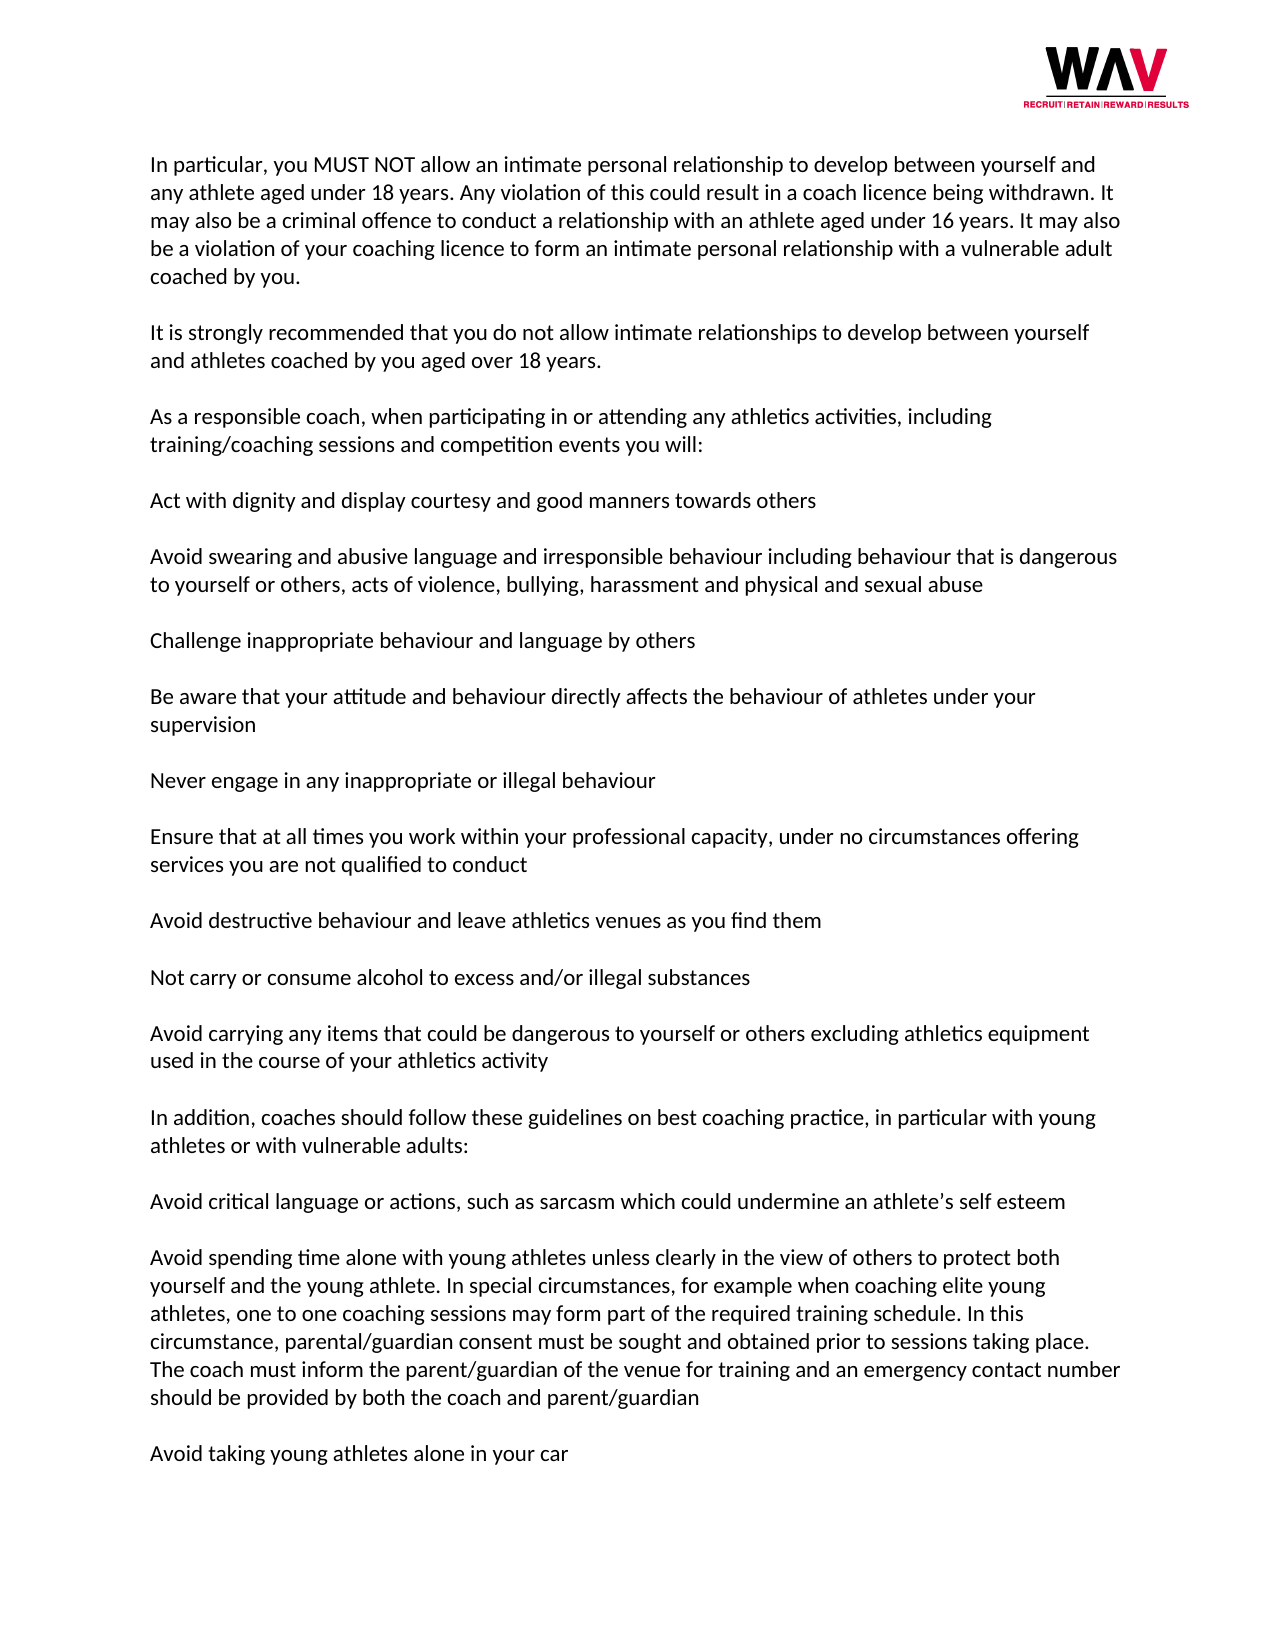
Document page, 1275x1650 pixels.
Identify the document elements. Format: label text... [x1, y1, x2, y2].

text Not carry or consume alcohol to excess and/or illegal substances [150, 963, 1125, 991]
text Avoid swearing and abusive language and irresponsible behaviour including behaviour that is dangerous to yourself or others, acts of violence, bullying, harassment and physical and sexual abuse [150, 542, 1125, 598]
text In addition, coaches should follow these guidelines on best coaching practice, in particular with young athletes or with vulnerable adults: [150, 1103, 1125, 1159]
text Avoid carrying any items that could be dangerous to yourself or others excluding athletics equipment used in the course of your athletics activity [150, 1019, 1125, 1075]
text As a responsible coach, when participating in or attending any athletics activities, including training/coaching sessions and competition events you will: [150, 402, 1125, 458]
text Avoid destructive behaviour and leave athletics venues as you find them [150, 907, 1125, 934]
text Be aware that your attitude and behaviour directly affects the behaviour of athletes under your supervision [150, 682, 1125, 738]
text Ensure that at all times you work within your professional capacity, under no circumstances offering services you are not qualified to conduct [150, 822, 1125, 878]
picture [1010, 33, 1203, 115]
text Avoid spending time alone with young athletes unless clearly in the view of others to protect both yourself and the young athlete. In special circumstances, for example when coaching elite young athletes, one to one coaching sessions may form part of the required training schedule. In this circumstance, parental/guardian consent must be sought and obtained prior to sessions taking place. The coach must inform the parent/guardian of the venue for training and an emergency contact number should be provided by both the coach and parent/guardian [150, 1243, 1125, 1411]
text In particular, you MUST NOT allow an intimate personal relationship to develop between yourself and any athlete aged under 18 years. Any violation of this could result in a coach licence being withdrawn. It may also be a criminal offence to conduct a relationship with an athlete aged under 16 years. It may also be a violation of your coaching licence to form an intimate personal relationship with a vulnerable adult coached by you. [150, 150, 1125, 290]
text Never engage in any inappropriate or illegal behaviour [150, 766, 1125, 794]
text Challenge inappropriate behaviour and language by others [150, 626, 1125, 654]
text It is strongly recommended that you do not allow intimate relationships to develop between yourself and athletes coached by you aged over 18 years. [150, 318, 1125, 374]
text Avoid taking young athletes alone in your car [150, 1439, 1125, 1467]
text Act with dignity and display courtesy and good manners towards others [150, 486, 1125, 514]
text Avoid critical language or actions, such as sarcasm which could undermine an athlete’s self esteem [150, 1187, 1125, 1215]
